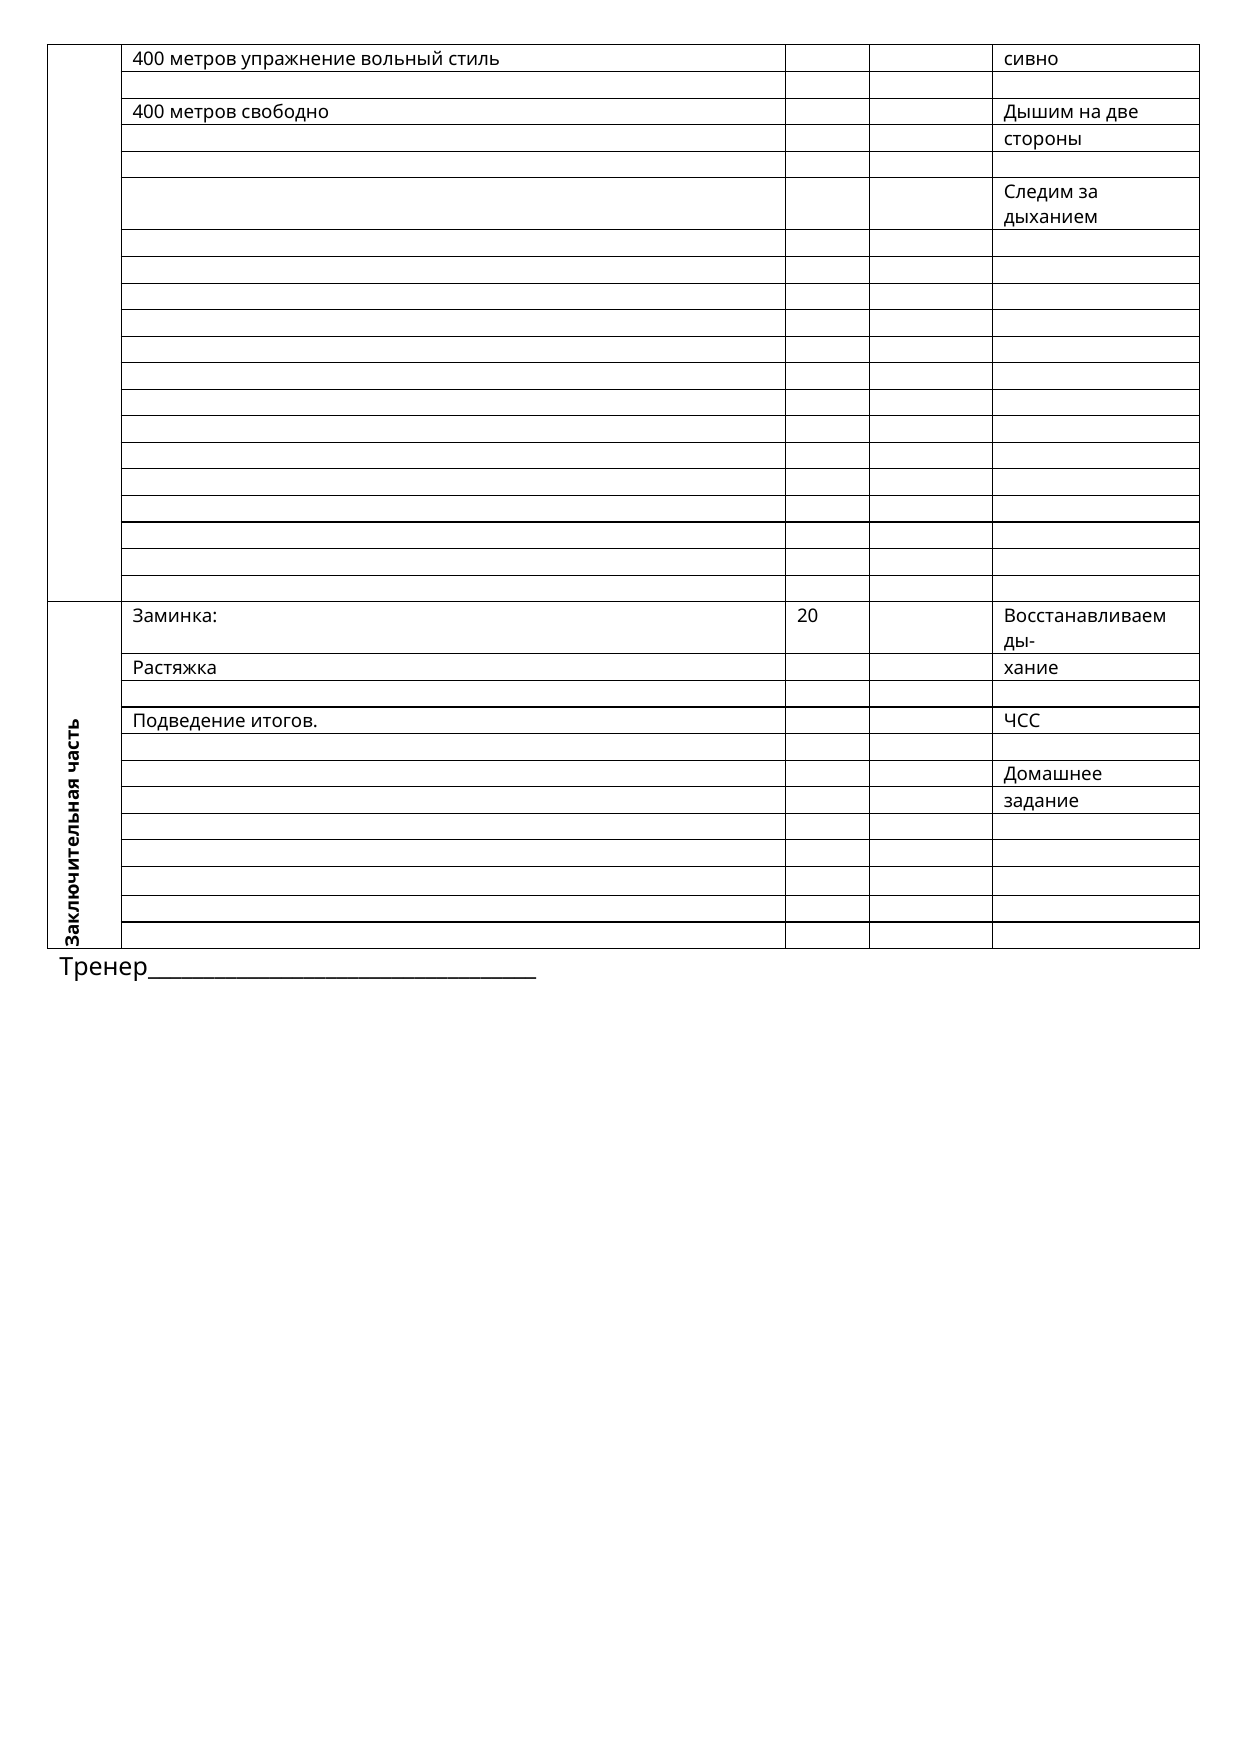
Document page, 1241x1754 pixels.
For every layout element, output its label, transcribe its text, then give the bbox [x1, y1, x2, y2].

table_cell [870, 72, 992, 97]
table_cell [993, 310, 1199, 336]
table_cell [870, 681, 992, 706]
table_cell [786, 178, 869, 229]
table_cell [993, 814, 1199, 839]
table_cell [870, 654, 992, 680]
table_cell [870, 99, 992, 124]
table_cell [122, 257, 785, 282]
table_cell Заключительная часть [48, 602, 121, 948]
table_cell [993, 681, 1199, 706]
table_cell [786, 363, 869, 389]
table_cell [786, 840, 869, 866]
table_cell [122, 523, 785, 548]
table_cell 400 метров свободно [122, 99, 785, 124]
table_cell [870, 867, 992, 895]
table_cell [993, 469, 1199, 495]
table_cell [993, 72, 1199, 97]
table_cell [122, 152, 785, 177]
table_cell [993, 923, 1199, 948]
table_cell [122, 363, 785, 389]
table_cell [786, 576, 869, 601]
table_cell [122, 310, 785, 336]
table_cell [786, 896, 869, 921]
table_cell 400 метров упражнение вольный стиль [122, 45, 785, 71]
table_cell [786, 152, 869, 177]
table_cell [870, 443, 992, 468]
table_cell Заминка: [122, 602, 785, 653]
table_cell [122, 230, 785, 256]
table_cell [122, 761, 785, 786]
table_cell [993, 867, 1199, 895]
table_cell [993, 734, 1199, 759]
table_cell [122, 734, 785, 759]
table_cell хание [993, 654, 1199, 680]
table_cell [870, 708, 992, 733]
table_cell [993, 896, 1199, 921]
table_cell [786, 99, 869, 124]
table_cell [786, 787, 869, 813]
table_cell [993, 257, 1199, 282]
table_cell [870, 814, 992, 839]
table_cell [993, 443, 1199, 468]
table_cell [786, 284, 869, 309]
table_cell [122, 681, 785, 706]
table_cell [786, 867, 869, 895]
table_cell [122, 496, 785, 521]
table_cell [786, 390, 869, 415]
table_cell [122, 416, 785, 442]
table_cell [122, 125, 785, 151]
table_cell [786, 654, 869, 680]
table_cell [993, 549, 1199, 574]
table_cell Следим за дыханием [993, 178, 1199, 229]
table_cell [786, 734, 869, 759]
table_cell [870, 152, 992, 177]
table_cell [786, 814, 869, 839]
table_cell [122, 284, 785, 309]
table_cell [870, 523, 992, 548]
table_cell [993, 337, 1199, 362]
table_cell [786, 125, 869, 151]
table_cell [786, 45, 869, 71]
table_cell Домашнее [993, 761, 1199, 786]
table_cell [870, 787, 992, 813]
table_cell задание [993, 787, 1199, 813]
table_cell [122, 867, 785, 895]
table_cell [122, 443, 785, 468]
table_cell [870, 549, 992, 574]
table_cell [786, 523, 869, 548]
table_cell [870, 178, 992, 229]
table_cell [993, 416, 1199, 442]
table_cell [870, 337, 992, 362]
table_cell сивно [993, 45, 1199, 71]
table_cell [786, 761, 869, 786]
table_cell [786, 923, 869, 948]
table_cell [786, 443, 869, 468]
text Тренер___________________________________ [59, 949, 1152, 983]
table_cell [870, 840, 992, 866]
table_cell [993, 390, 1199, 415]
table_cell [870, 576, 992, 601]
table_cell [870, 390, 992, 415]
table_cell [122, 469, 785, 495]
table_cell [870, 896, 992, 921]
table_cell [870, 761, 992, 786]
table_cell 20 [786, 602, 869, 653]
table_cell Подведение итогов. [122, 708, 785, 733]
table_cell [122, 923, 785, 948]
table_cell ЧСС [993, 708, 1199, 733]
table_cell [870, 45, 992, 71]
table_cell [786, 310, 869, 336]
table_cell [993, 152, 1199, 177]
table_cell [122, 814, 785, 839]
table_cell [786, 230, 869, 256]
table_cell [870, 602, 992, 653]
table_cell [786, 496, 869, 521]
table_cell [993, 284, 1199, 309]
table_cell стороны [993, 125, 1199, 151]
table_cell [122, 840, 785, 866]
table_cell [122, 337, 785, 362]
table_cell [786, 257, 869, 282]
table_cell [870, 469, 992, 495]
table_cell [870, 125, 992, 151]
table_cell [870, 230, 992, 256]
table_cell [786, 681, 869, 706]
table_cell Дышим на две [993, 99, 1199, 124]
table_cell [786, 469, 869, 495]
table_cell [786, 72, 869, 97]
table_cell [870, 257, 992, 282]
table_cell [122, 72, 785, 97]
table_cell [122, 178, 785, 229]
table_cell [122, 390, 785, 415]
table_cell [993, 496, 1199, 521]
table_cell [122, 549, 785, 574]
table_cell [993, 840, 1199, 866]
table_cell [870, 734, 992, 759]
table_cell [993, 363, 1199, 389]
table_cell Восстанавливаем ды- [993, 602, 1199, 653]
table_cell [993, 230, 1199, 256]
table_cell [993, 523, 1199, 548]
table_cell [870, 284, 992, 309]
table_cell [786, 337, 869, 362]
table_cell [870, 496, 992, 521]
table_cell [870, 923, 992, 948]
table_cell Растяжка [122, 654, 785, 680]
table_cell [870, 416, 992, 442]
table_cell [122, 896, 785, 921]
table_cell [122, 787, 785, 813]
table_cell [786, 416, 869, 442]
table_cell [993, 576, 1199, 601]
table_cell [870, 363, 992, 389]
table_cell [786, 708, 869, 733]
table_cell [122, 576, 785, 601]
table_cell [870, 310, 992, 336]
table_cell [786, 549, 869, 574]
